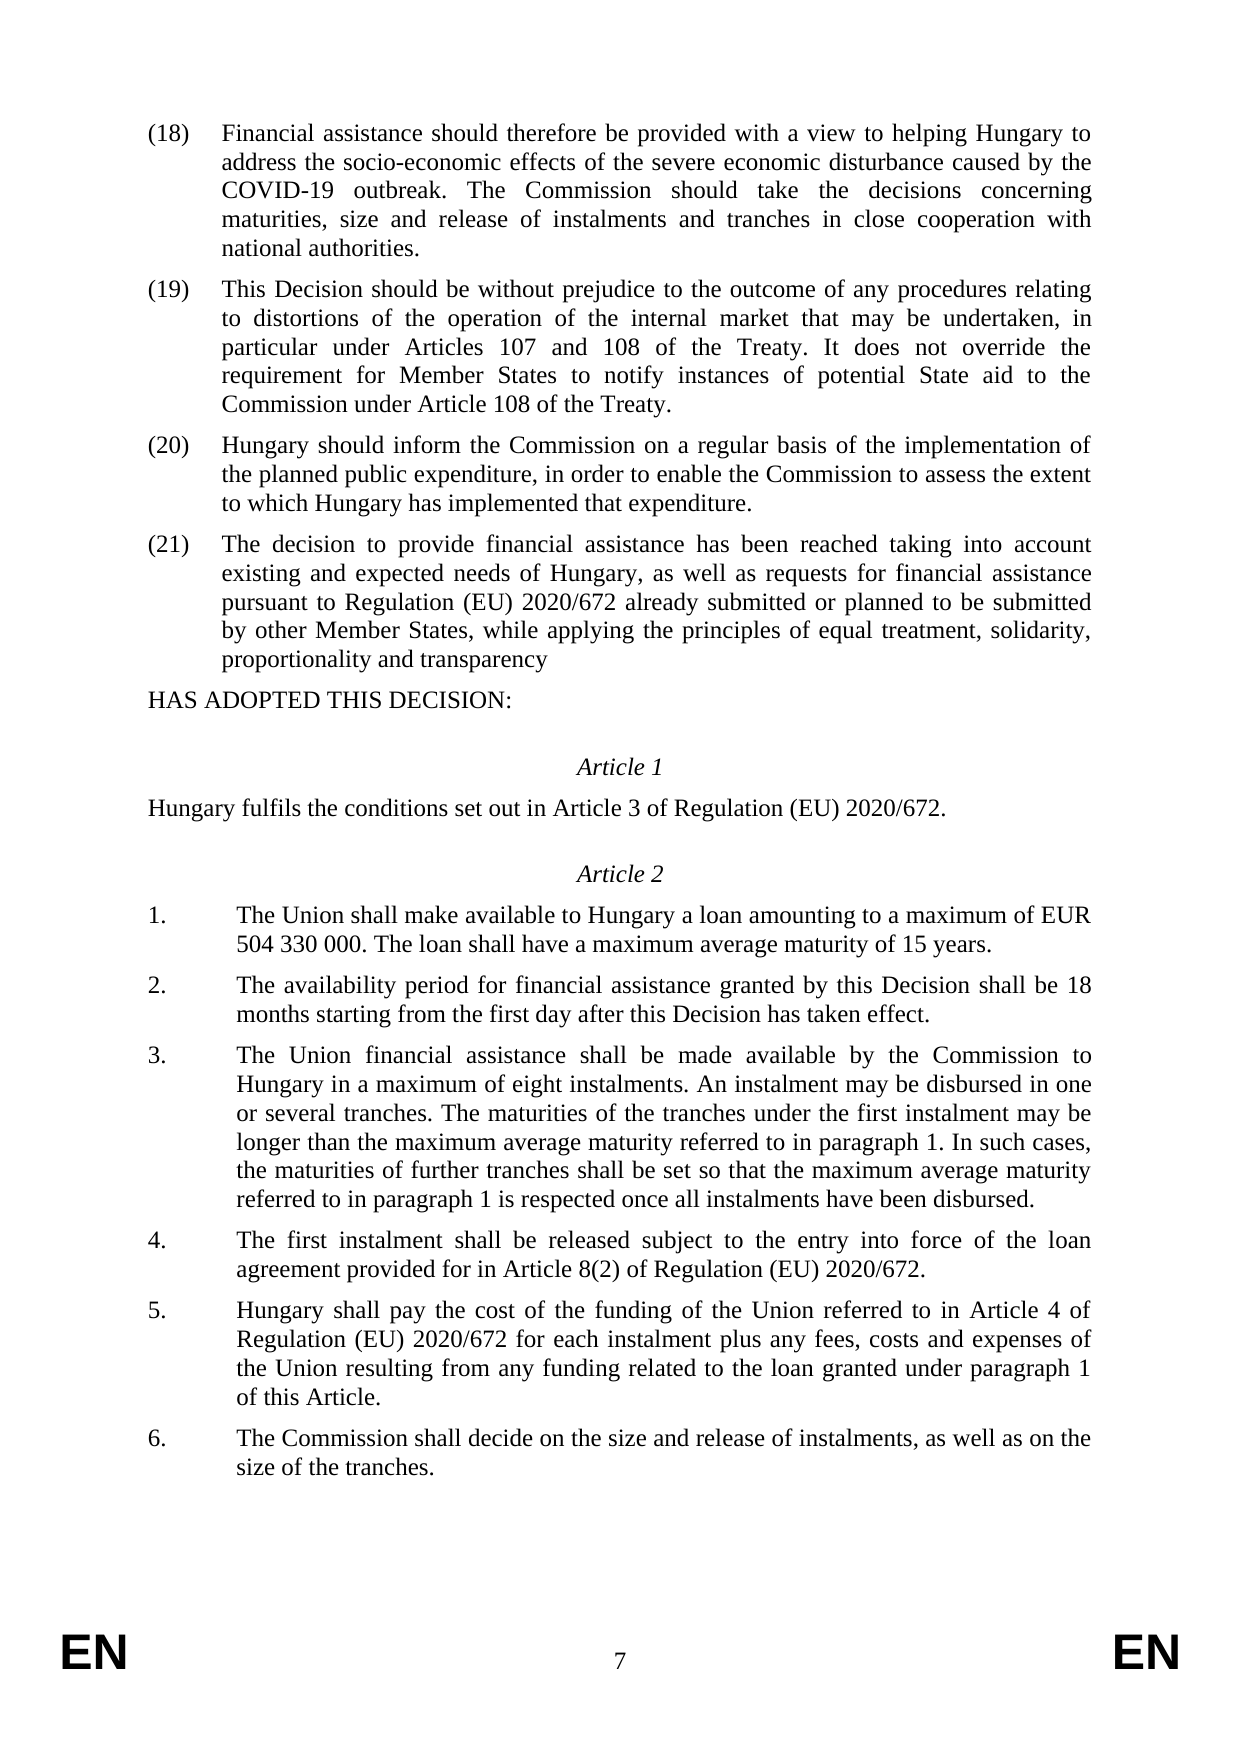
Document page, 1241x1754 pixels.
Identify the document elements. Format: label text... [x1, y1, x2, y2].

text (18) Financial assistance should therefore be provided with a view to helping Hungary to address the socio-economic effects of the severe economic disturbance caused by the COVID-19 outbreak. The Commission should take the decisions concerning maturities, size and release of instalments and tranches in close cooperation with national authorities. [148, 118, 1093, 262]
text (20) Hungary should inform the Commission on a regular basis of the implementation of the planned public expenditure, in order to enable the Commission to assess the extent to which Hungary has implemented that expenditure. [148, 431, 1093, 517]
text 5. Hungary shall pay the cost of the funding of the Union referred to in Article 4 of Regulation (EU) 2020/672 for each instalment plus any fees, costs and expenses of the Union resulting from any funding related to the loan granted under paragraph 1 of this Article. [148, 1296, 1093, 1411]
text 1. The Union shall make available to Hungary a loan amounting to a maximum of EUR 504 330 000. The loan shall have a maximum average maturity of 15 years. [148, 901, 1093, 958]
text HAS ADOPTED THIS DECISION: [148, 686, 1093, 714]
text 3. The Union financial assistance shall be made available by the Commission to Hungary in a maximum of eight instalments. An instalment may be disbursed in one or several tranches. The maturities of the tranches under the first instalment may be longer than the maximum average maturity referred to in paragraph 1. In such cases, the maturities of further tranches shall be set so that the maximum average maturity referred to in paragraph 1 is respected once all instalments have been disbursed. [148, 1041, 1093, 1213]
text Hungary fulfils the conditions set out in Article 3 of Regulation (EU) 2020/672. [148, 793, 1093, 822]
text 4. The first instalment shall be released subject to the entry into force of the loan agreement provided for in Article 8(2) of Regulation (EU) 2020/672. [148, 1226, 1093, 1283]
text 2. The availability period for financial assistance granted by this Decision shall be 18 months starting from the first day after this Decision has taken effect. [148, 971, 1093, 1028]
text (21) The decision to provide financial assistance has been reached taking into account existing and expected needs of Hungary, as well as requests for financial assistance pursuant to Regulation (EU) 2020/672 already submitted or planned to be submitted by other Member States, while applying the principles of equal treatment, solidarity, proportionality and transparency [148, 529, 1093, 673]
text Article 1 [148, 752, 1093, 781]
text (19) This Decision should be without prejudice to the outcome of any procedures relating to distortions of the operation of the internal market that may be undertaken, in particular under Articles 107 and 108 of the Treaty. It does not override the requirement for Member States to notify instances of potential State aid to the Commission under Article 108 of the Treaty. [148, 274, 1093, 418]
text Article 2 [148, 859, 1093, 888]
text 6. The Commission shall decide on the size and release of instalments, as well as on the size of the tranches. [148, 1423, 1093, 1481]
